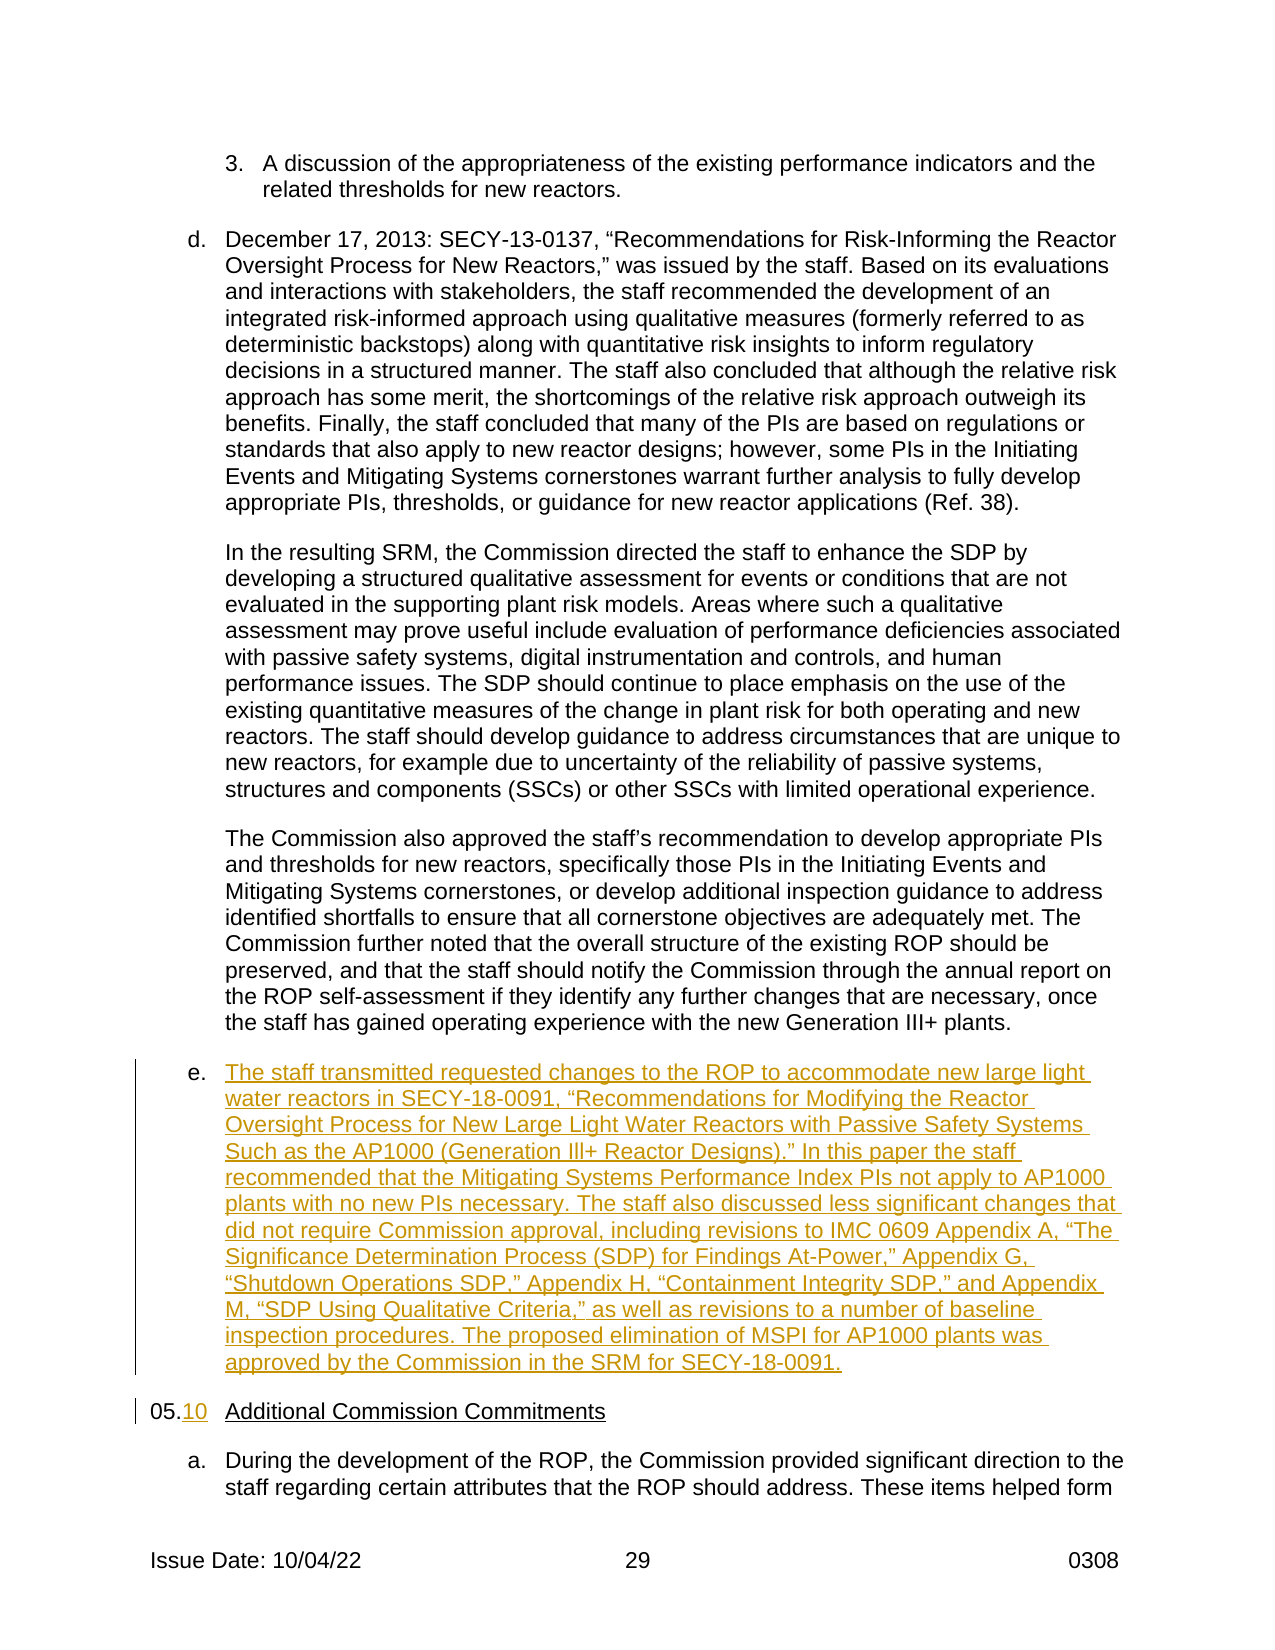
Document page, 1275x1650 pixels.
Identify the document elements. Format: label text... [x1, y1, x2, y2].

text In the resulting SRM, the Commission directed the staff to enhance the SDP by developing a structured qualitative assessment for events or conditions that are not evaluated in the supporting plant risk models. Areas where such a qualitative assessment may prove useful include evaluation of performance deficiencies associated with passive safety systems, digital instrumentation and controls, and human performance issues. The SDP should continue to place emphasis on the use of the existing quantitative measures of the change in plant risk for both operating and new reactors. The staff should develop guidance to address circumstances that are unique to new reactors, for example due to uncertainty of the reliability of passive systems, structures and components (SSCs) or other SSCs with limited operational experience. [225, 538, 1125, 802]
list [187, 1447, 1125, 1500]
list A discussion of the appropriateness of the existing performance indicators and the related thresholds for new reactors. [225, 150, 1125, 203]
text The Commission also approved the staff’s recommendation to develop appropriate PIs and thresholds for new reactors, specifically those PIs in the Initiating Events and Mitigating Systems cornerstones, or develop additional inspection guidance to address identified shortfalls to ensure that all cornerstone objectives are adequately met. The Commission further noted that the overall structure of the existing ROP should be preserved, and that the staff should notify the Commission through the annual report on the ROP self-assessment if they identify any further changes that are necessary, once the staff has gained operating experience with the new Generation III+ plants. [225, 825, 1125, 1036]
list December 17, 2013: SECY-13-0137, “Recommendations for Risk-Informing the Reactor Oversight Process for New Reactors,” was issued by the staff. Based on its evaluations and interactions with stakeholders, the staff recommended the development of an integrated risk-informed approach using qualitative measures (formerly referred to as deterministic backstops) along with quantitative risk insights to inform regulatory decisions in a structured manner. The staff also concluded that although the relative risk approach has some merit, the shortcomings of the relative risk approach outweigh its benefits. Finally, the staff concluded that many of the PIs are based on regulations or standards that also apply to new reactor designs; however, some PIs in the Initiating Events and Mitigating Systems cornerstones warrant further analysis to fully develop appropriate PIs, thresholds, or guidance for new reactor applications (Ref. 38). [187, 226, 1125, 516]
subtitle 05. Additional Commission Commitments [150, 1398, 1125, 1424]
